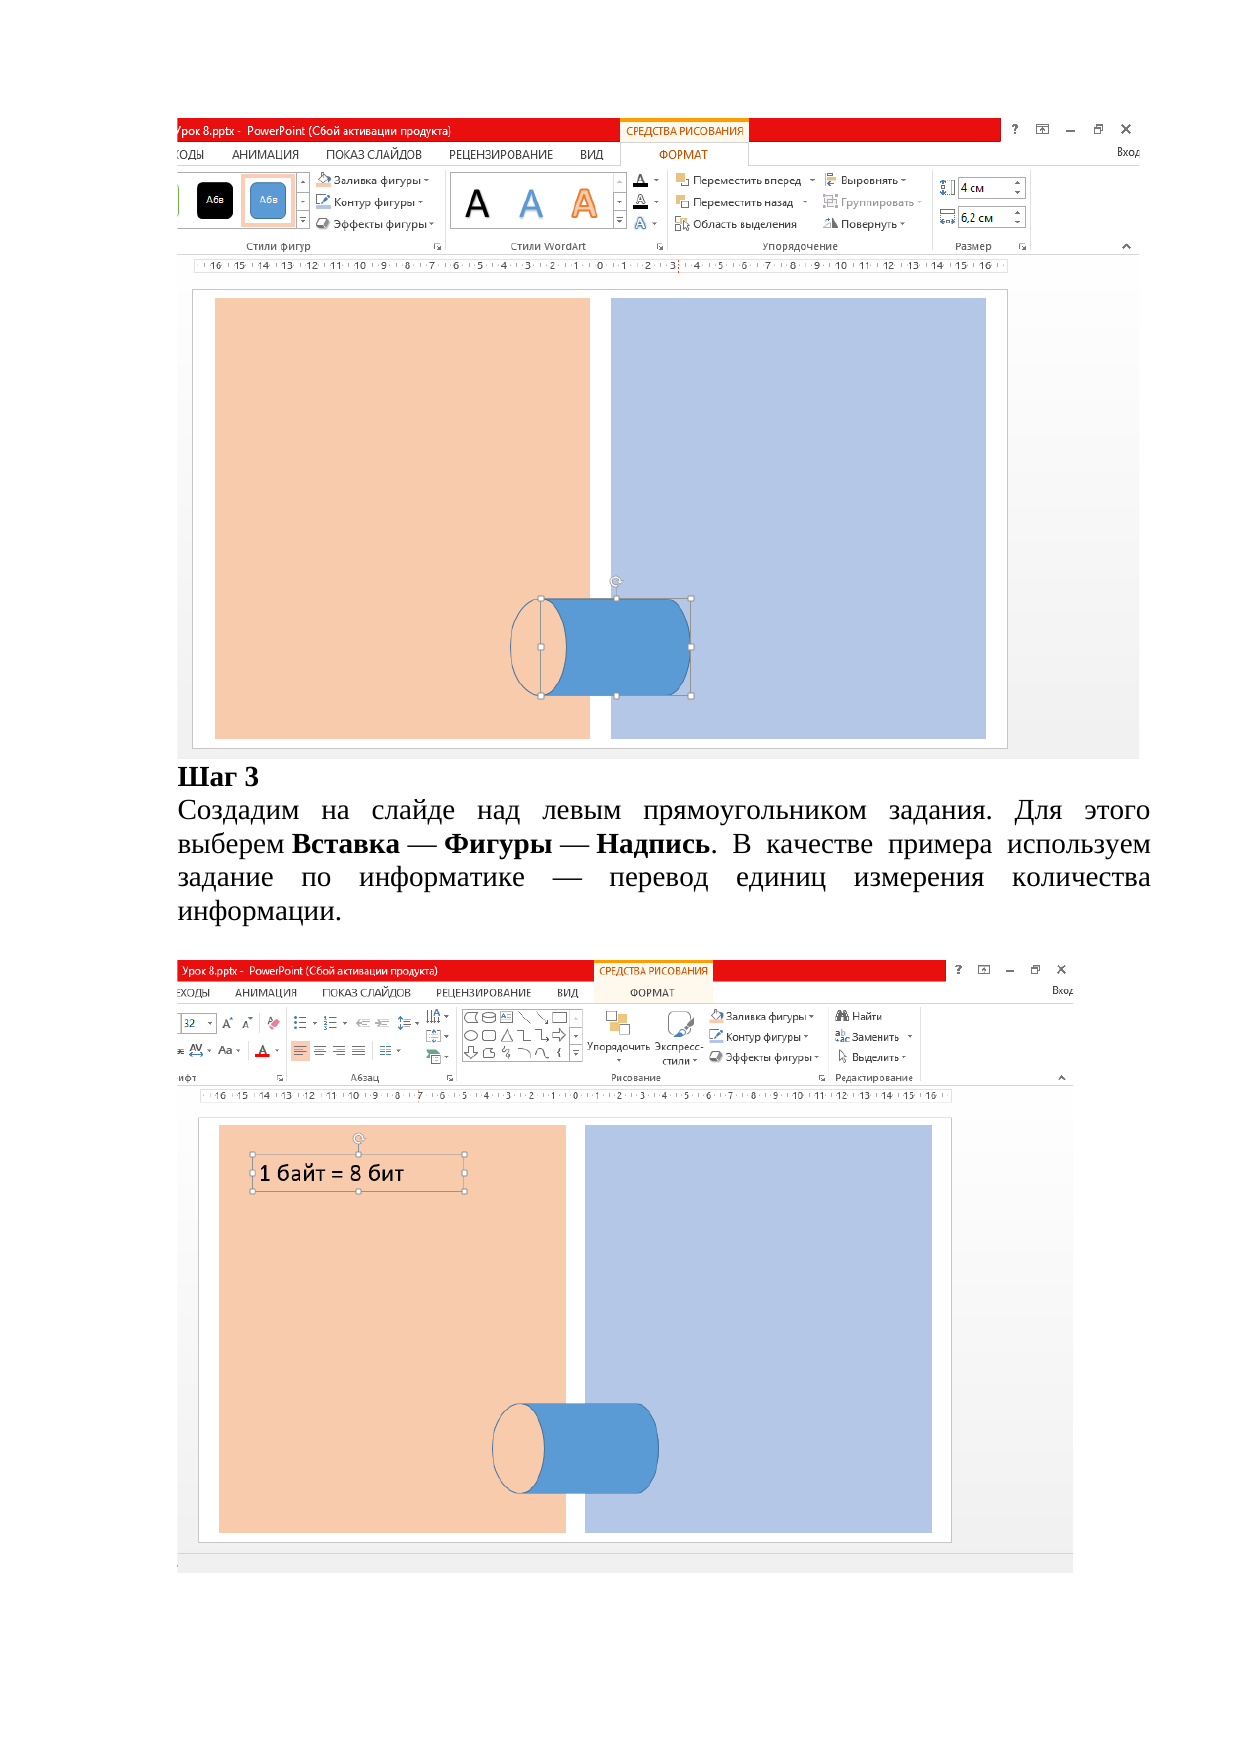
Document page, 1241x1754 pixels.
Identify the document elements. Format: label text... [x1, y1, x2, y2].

text Шаг 3 [177, 759, 1152, 792]
picture [177, 960, 1074, 1573]
picture [177, 118, 1140, 759]
text Создадим на слайде над левым прямоугольником задания. Для этого выберем Вставка — Фигуры — Надпись. В качестве примера используем задание по информатике — перевод единиц измерения количества информации. [177, 792, 1152, 926]
